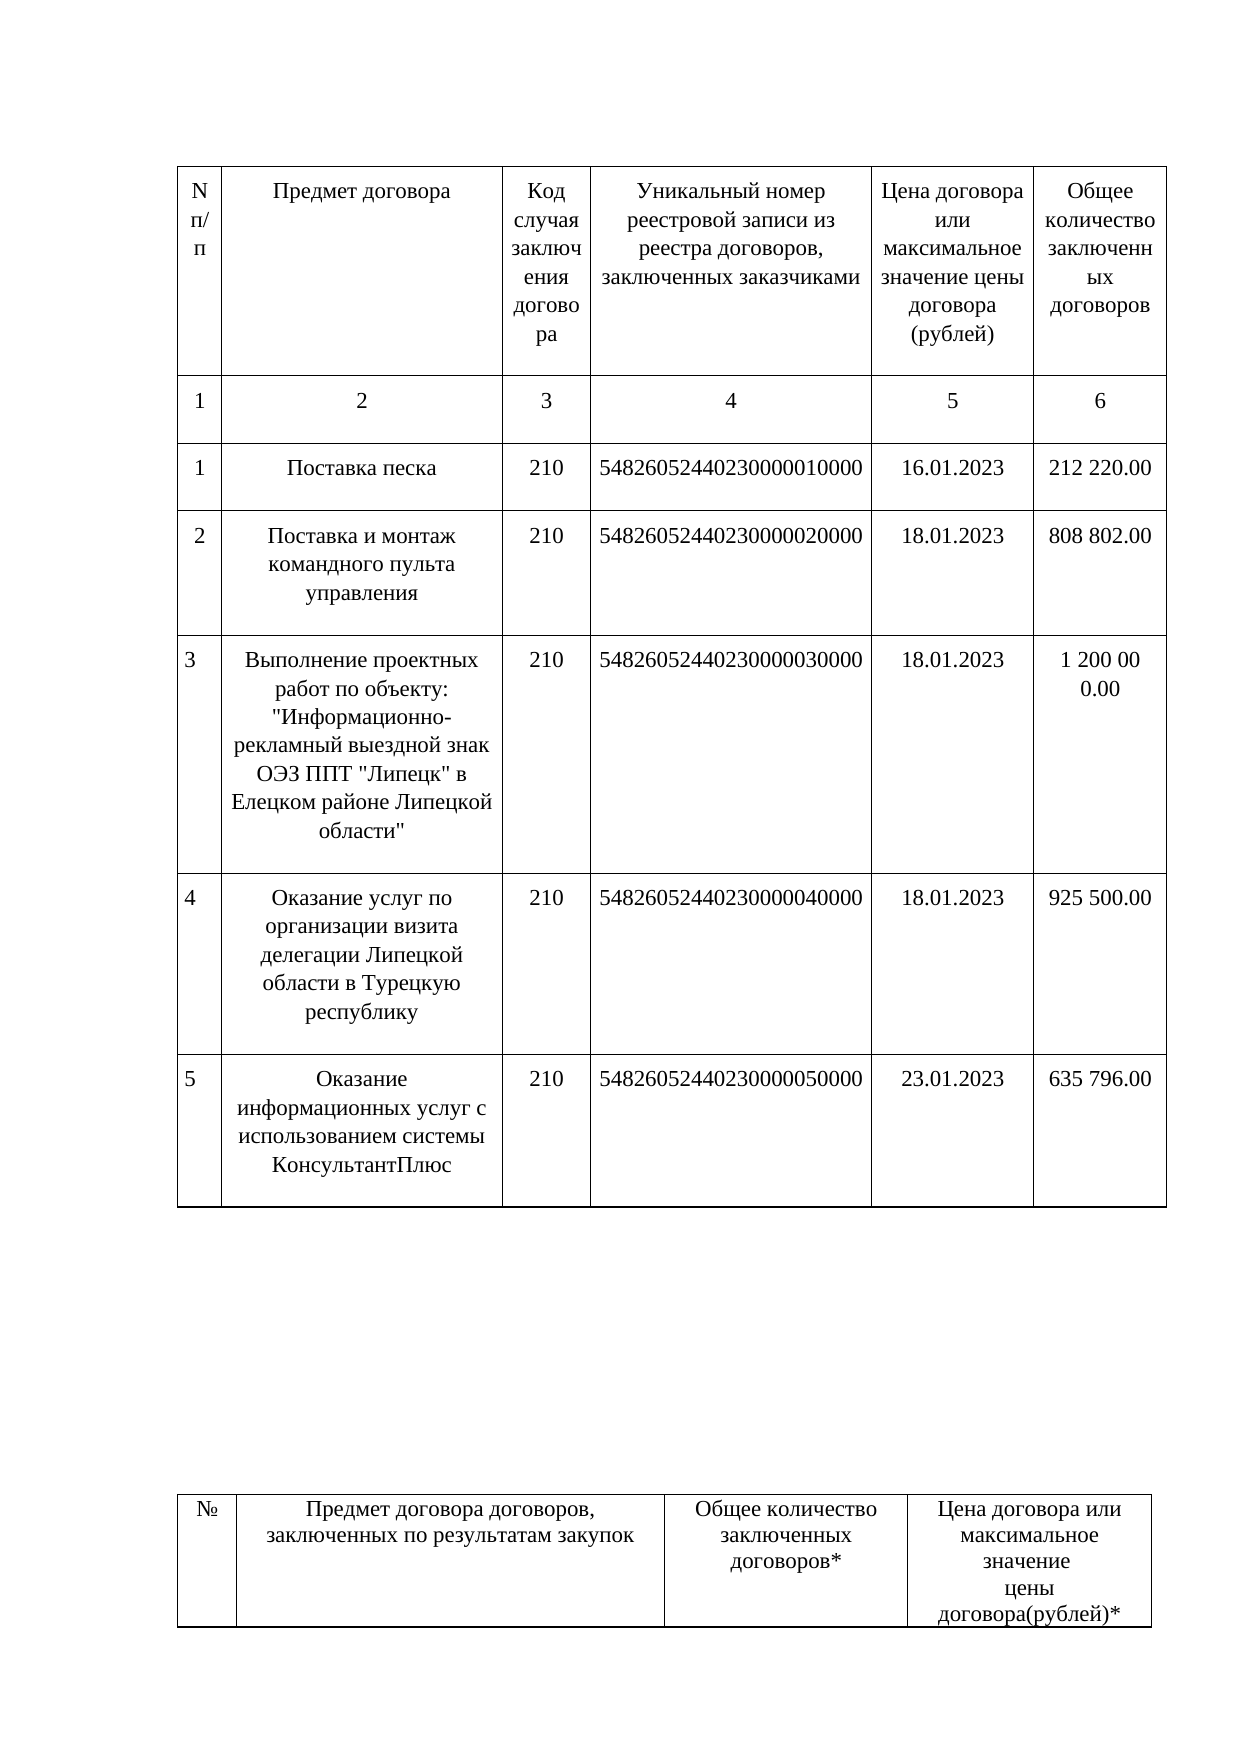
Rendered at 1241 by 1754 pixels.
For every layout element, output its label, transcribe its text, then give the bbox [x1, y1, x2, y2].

table_cell 210 [503, 636, 590, 872]
table_header Код случая заключения договора [503, 167, 590, 375]
table_cell 1 [178, 444, 221, 510]
table_header Предмет договора [222, 167, 502, 375]
table_cell 210 [503, 444, 590, 510]
table_cell 808 802.00 [1034, 511, 1166, 634]
table_cell 2 [222, 376, 502, 443]
table_header № [178, 1495, 236, 1626]
table_header Предмет договора договоров, заключенных по результатам закупок [237, 1495, 664, 1626]
table_cell 1 200 000.00 [1034, 636, 1166, 872]
table_cell 925 500.00 [1034, 874, 1166, 1054]
table_cell 54826052440230000040000 [591, 874, 871, 1054]
table_cell 54826052440230000030000 [591, 636, 871, 872]
table_cell 5 [178, 1055, 221, 1206]
table_header Цена договора или максимальное значение цены договора(рублей)* [908, 1495, 1151, 1626]
table_cell 18.01.2023 [872, 511, 1033, 634]
table_cell 54826052440230000010000 [591, 444, 871, 510]
table_cell 5 [872, 376, 1033, 443]
table_cell 23.01.2023 [872, 1055, 1033, 1206]
table_cell 6 [1034, 376, 1166, 443]
table_cell Поставка и монтаж командного пульта управления [222, 511, 502, 634]
table_cell Выполнение проектных работ по объекту: "Информационно-рекламный выездной знак ОЭЗ ППТ "Липецк" в Елецком районе Липецкой области" [222, 636, 502, 872]
table_cell Оказание информационных услуг с использованием системы КонсультантПлюс [222, 1055, 502, 1206]
table_header Общее количество заключенных договоров [1034, 167, 1166, 375]
table_cell 4 [591, 376, 871, 443]
table_cell 18.01.2023 [872, 636, 1033, 872]
table_cell 54826052440230000020000 [591, 511, 871, 634]
table_cell 4 [178, 874, 221, 1054]
table_cell 210 [503, 1055, 590, 1206]
table_cell 635 796.00 [1034, 1055, 1166, 1206]
table_header Уникальный номер реестровой записи из реестра договоров, заключенных заказчиками [591, 167, 871, 375]
table_cell 54826052440230000050000 [591, 1055, 871, 1206]
table_cell 2 [178, 511, 221, 634]
table_cell 16.01.2023 [872, 444, 1033, 510]
table_header Цена договора или максимальное значение цены договора (рублей) [872, 167, 1033, 375]
table_cell 18.01.2023 [872, 874, 1033, 1054]
table_cell 212 220.00 [1034, 444, 1166, 510]
table_header Общее количество заключенных договоров* [665, 1495, 907, 1626]
table_cell 3 [178, 636, 221, 872]
table_cell 210 [503, 511, 590, 634]
table_cell Поставка песка [222, 444, 502, 510]
table_cell Оказание услуг по организации визита делегации Липецкой области в Турецкую республику [222, 874, 502, 1054]
table_cell 3 [503, 376, 590, 443]
table_cell 210 [503, 874, 590, 1054]
table_cell 1 [178, 376, 221, 443]
table_header N п/п [178, 167, 221, 375]
